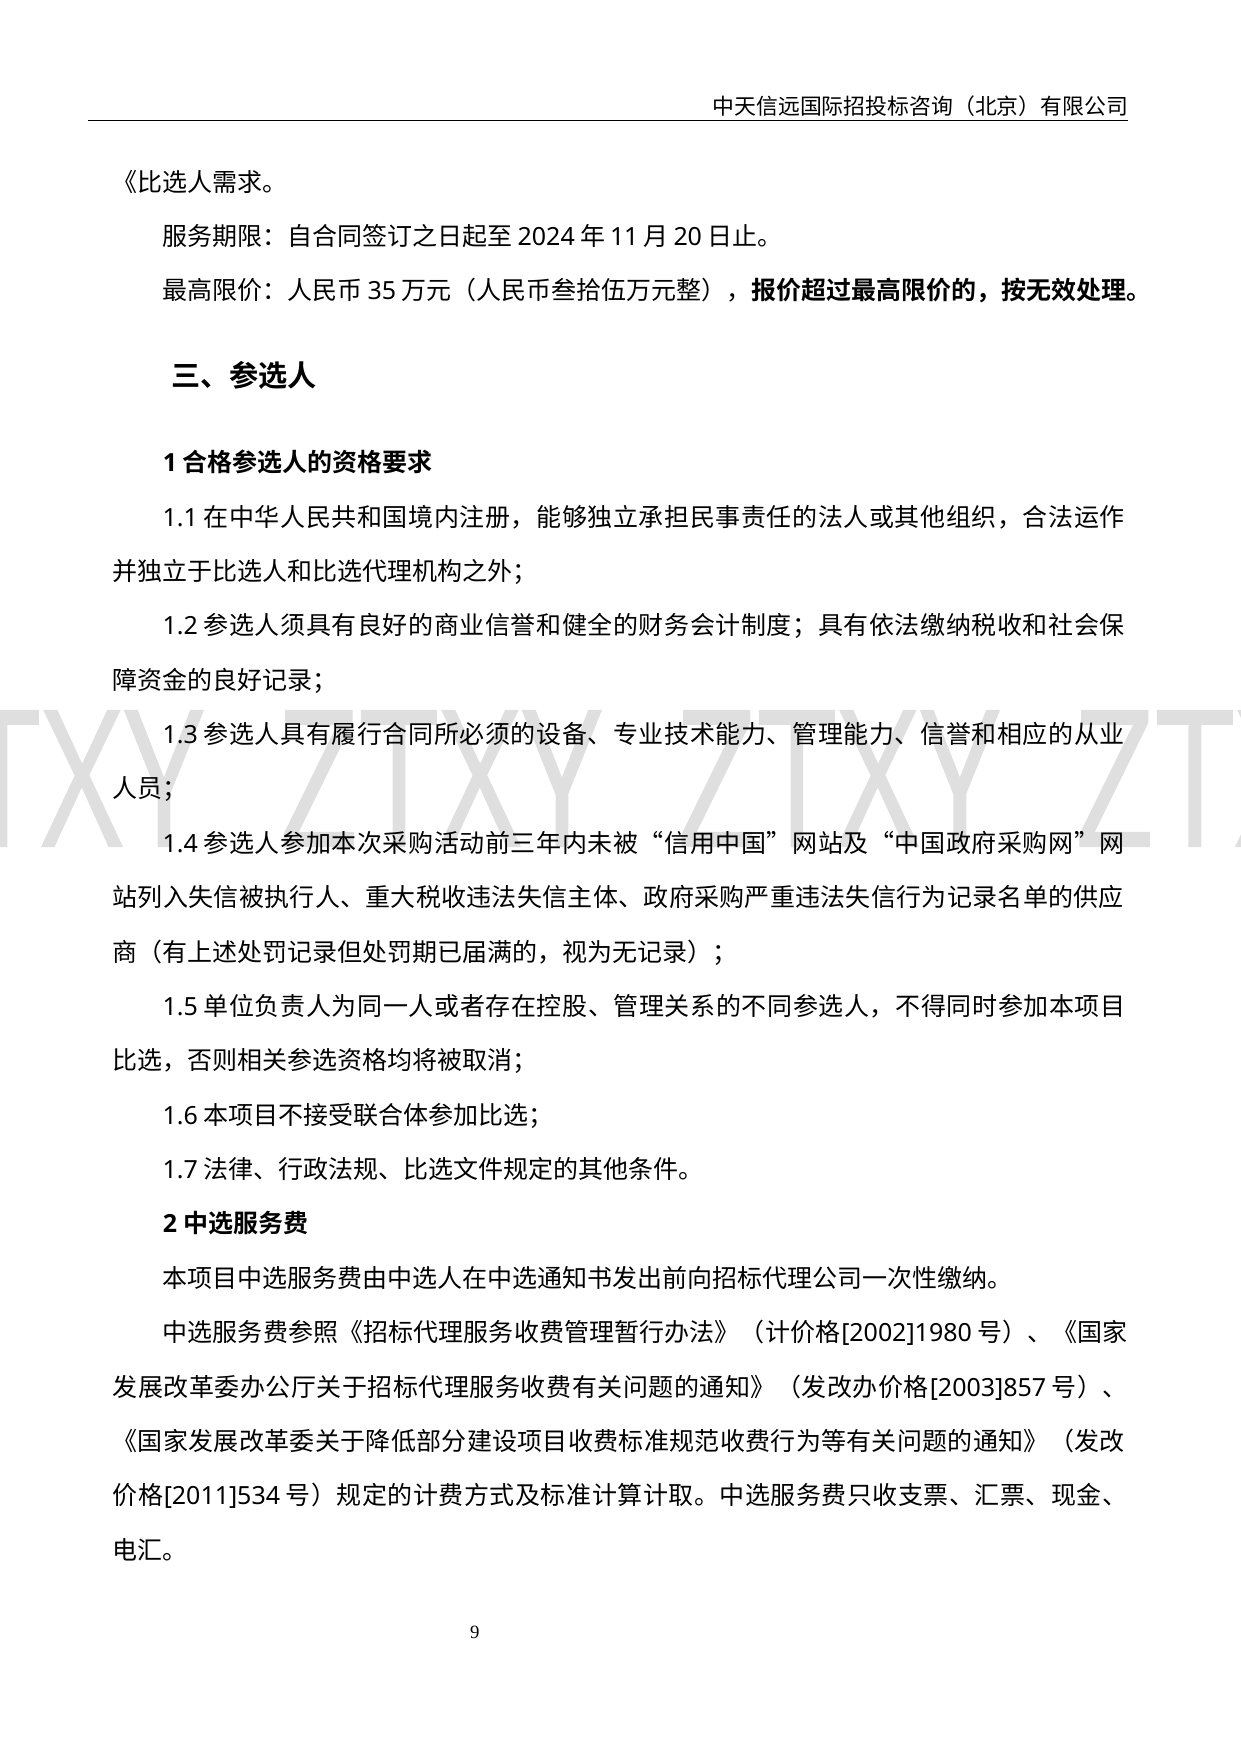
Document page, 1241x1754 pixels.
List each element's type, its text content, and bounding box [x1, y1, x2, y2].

text 本项目中选服务费由中选人在中选通知书发出前向招标代理公司一次性缴纳。 [112, 1258, 1128, 1294]
text 1.2参选人须具有良好的商业信誉和健全的财务会计制度；具有依法缴纳税收和社会保障资金的良好记录； [112, 606, 1128, 696]
text 最高限价：人民币35万元（人民币叁拾伍万元整），报价超过最高限价的，按无效处理。 [112, 271, 1128, 307]
text 服务期限：自合同签订之日起至2024年11月20日止。 [112, 216, 1128, 253]
text 1.1在中华人民共和国境内注册，能够独立承担民事责任的法人或其他组织，合法运作并独立于比选人和比选代理机构之外； [112, 497, 1128, 588]
text 1.4参选人参加本次采购活动前三年内未被“信用中国”网站及“中国政府采购网”网站列入失信被执行人、重大税收违法失信主体、政府采购严重违法失信行为记录名单的供应商（有上述处罚记录但处罚期已届满的，视为无记录）； [112, 823, 1128, 968]
text 1.6本项目不接受联合体参加比选； [112, 1095, 1128, 1131]
text 中选服务费参照《招标代理服务收费管理暂行办法》（计价格[2002]1980号）、《国家发展改革委办公厅关于招标代理服务收费有关问题的通知》（发改办价格[2003]857号）、《国家发展改革委关于降低部分建设项目收费标准规范收费行为等有关问题的通知》（发改价格[2011]534号）规定的计费方式及标准计算计取。中选服务费只收支票、汇票、现金、电汇。 [112, 1313, 1128, 1566]
text 2 中选服务费 [112, 1204, 1128, 1240]
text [112, 162, 1128, 198]
text 1.3参选人具有履行合同所必须的设备、专业技术能力、管理能力、信誉和相应的从业人员； [112, 714, 1128, 805]
text 1.5单位负责人为同一人或者存在控股、管理关系的不同参选人，不得同时参加本项目比选，否则相关参选资格均将被取消； [112, 986, 1128, 1077]
text 1合格参选人的资格要求 [112, 443, 1128, 479]
subtitle 三、参选人 [112, 352, 1128, 394]
text 1.7法律、行政法规、比选文件规定的其他条件。 [112, 1149, 1128, 1186]
